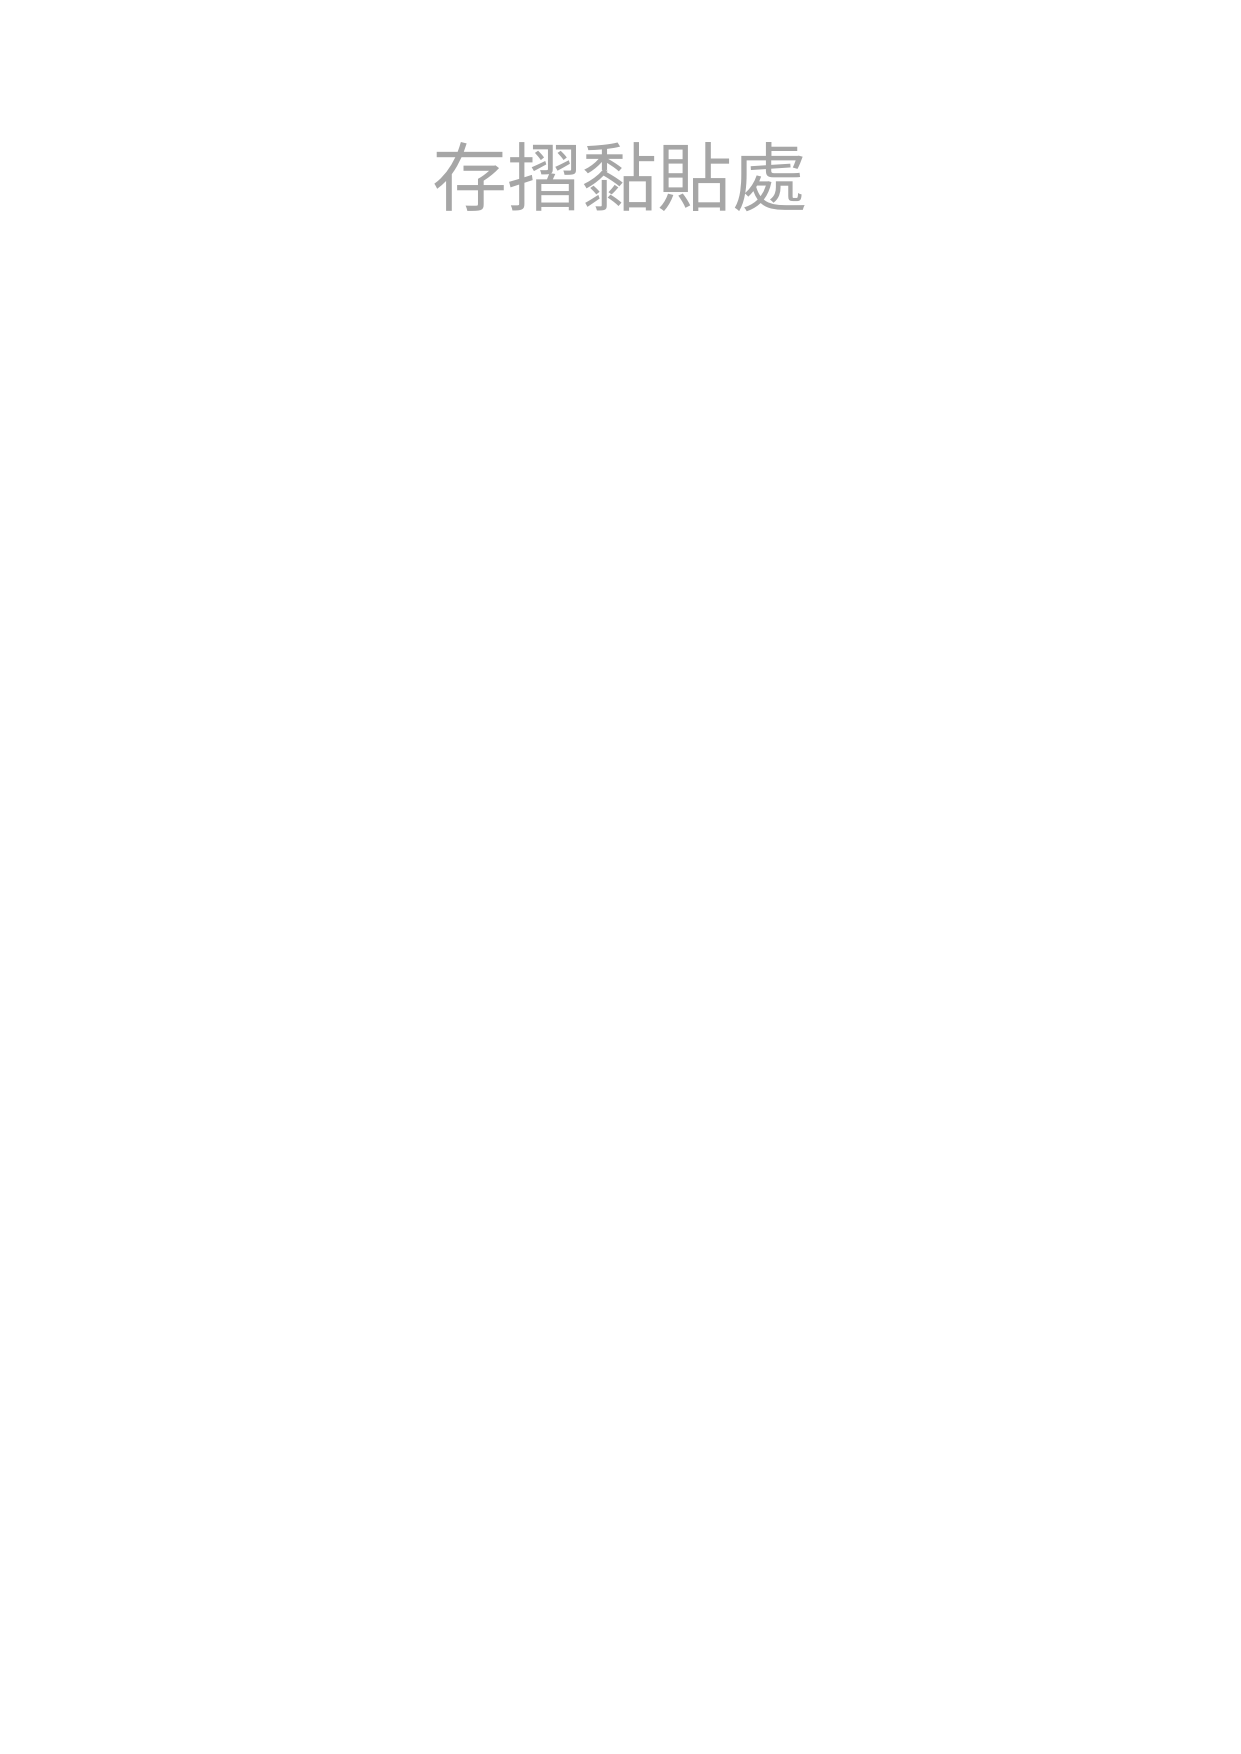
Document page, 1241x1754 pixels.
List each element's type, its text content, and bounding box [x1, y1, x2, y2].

text 存摺黏貼處 [118, 118, 1122, 227]
